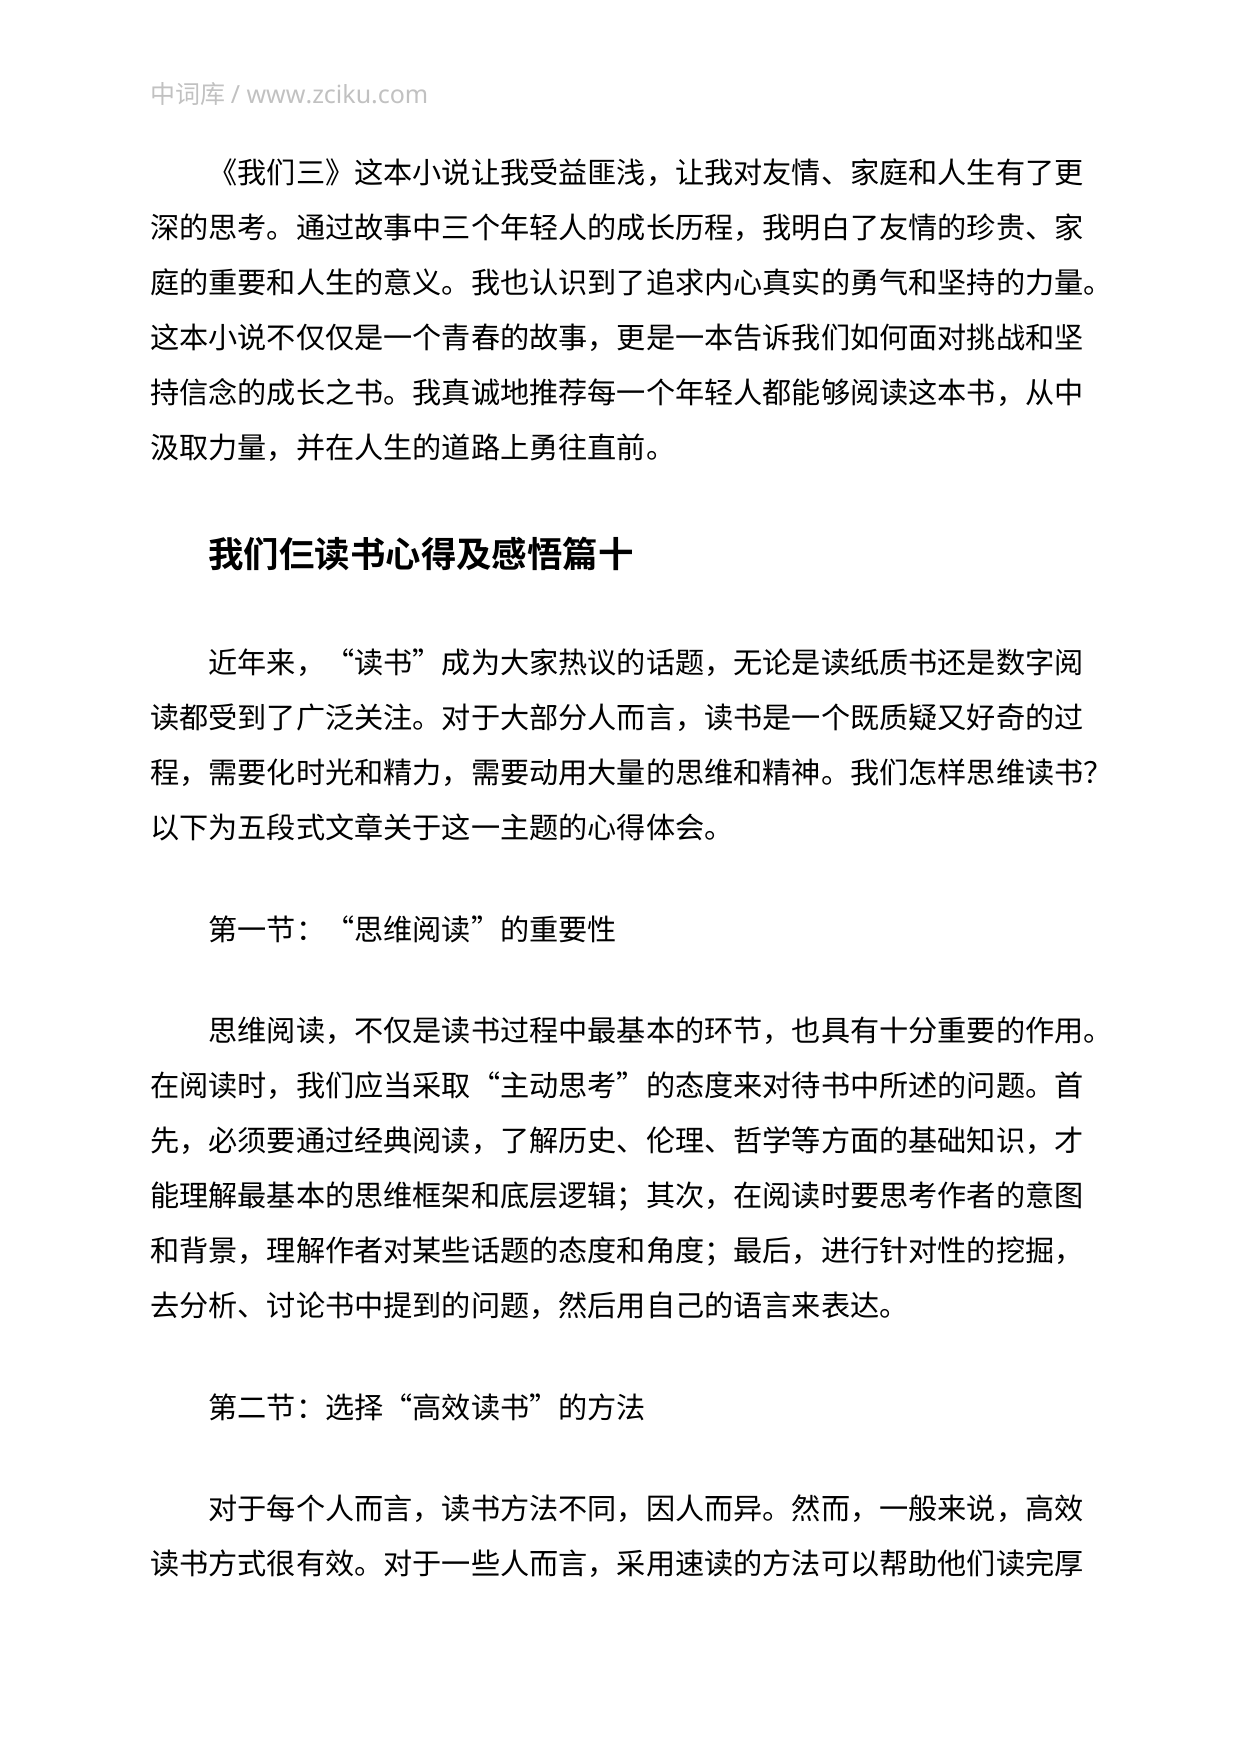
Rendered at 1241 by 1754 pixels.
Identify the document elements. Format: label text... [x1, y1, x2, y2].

text 第一节：“思维阅读”的重要性 [150, 906, 1090, 948]
text 第二节：选择“高效读书”的方法 [150, 1384, 1090, 1426]
text 我们仨读书心得及感悟篇十 [150, 526, 1090, 577]
text 《我们三》这本小说让我受益匪浅，让我对友情、家庭和人生有了更深的思考。通过故事中三个年轻人的成长历程，我明白了友情的珍贵、家庭的重要和人生的意义。我也认识到了追求内心真实的勇气和坚持的力量。这本小说不仅仅是一个青春的故事，更是一本告诉我们如何面对挑战和坚持信念的成长之书。我真诚地推荐每一个年轻人都能够阅读这本书，从中汲取力量，并在人生的道路上勇往直前。 [150, 150, 1090, 467]
text 思维阅读，不仅是读书过程中最基本的环节，也具有十分重要的作用。在阅读时，我们应当采取“主动思考”的态度来对待书中所述的问题。首先，必须要通过经典阅读，了解历史、伦理、哲学等方面的基础知识，才能理解最基本的思维框架和底层逻辑；其次，在阅读时要思考作者的意图和背景，理解作者对某些话题的态度和角度；最后，进行针对性的挖掘，去分析、讨论书中提到的问题，然后用自己的语言来表达。 [150, 1008, 1090, 1325]
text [150, 1486, 1090, 1583]
text 近年来，“读书”成为大家热议的话题，无论是读纸质书还是数字阅读都受到了广泛关注。对于大部分人而言，读书是一个既质疑又好奇的过程，需要化时光和精力，需要动用大量的思维和精神。我们怎样思维读书？以下为五段式文章关于这一主题的心得体会。 [150, 640, 1090, 847]
